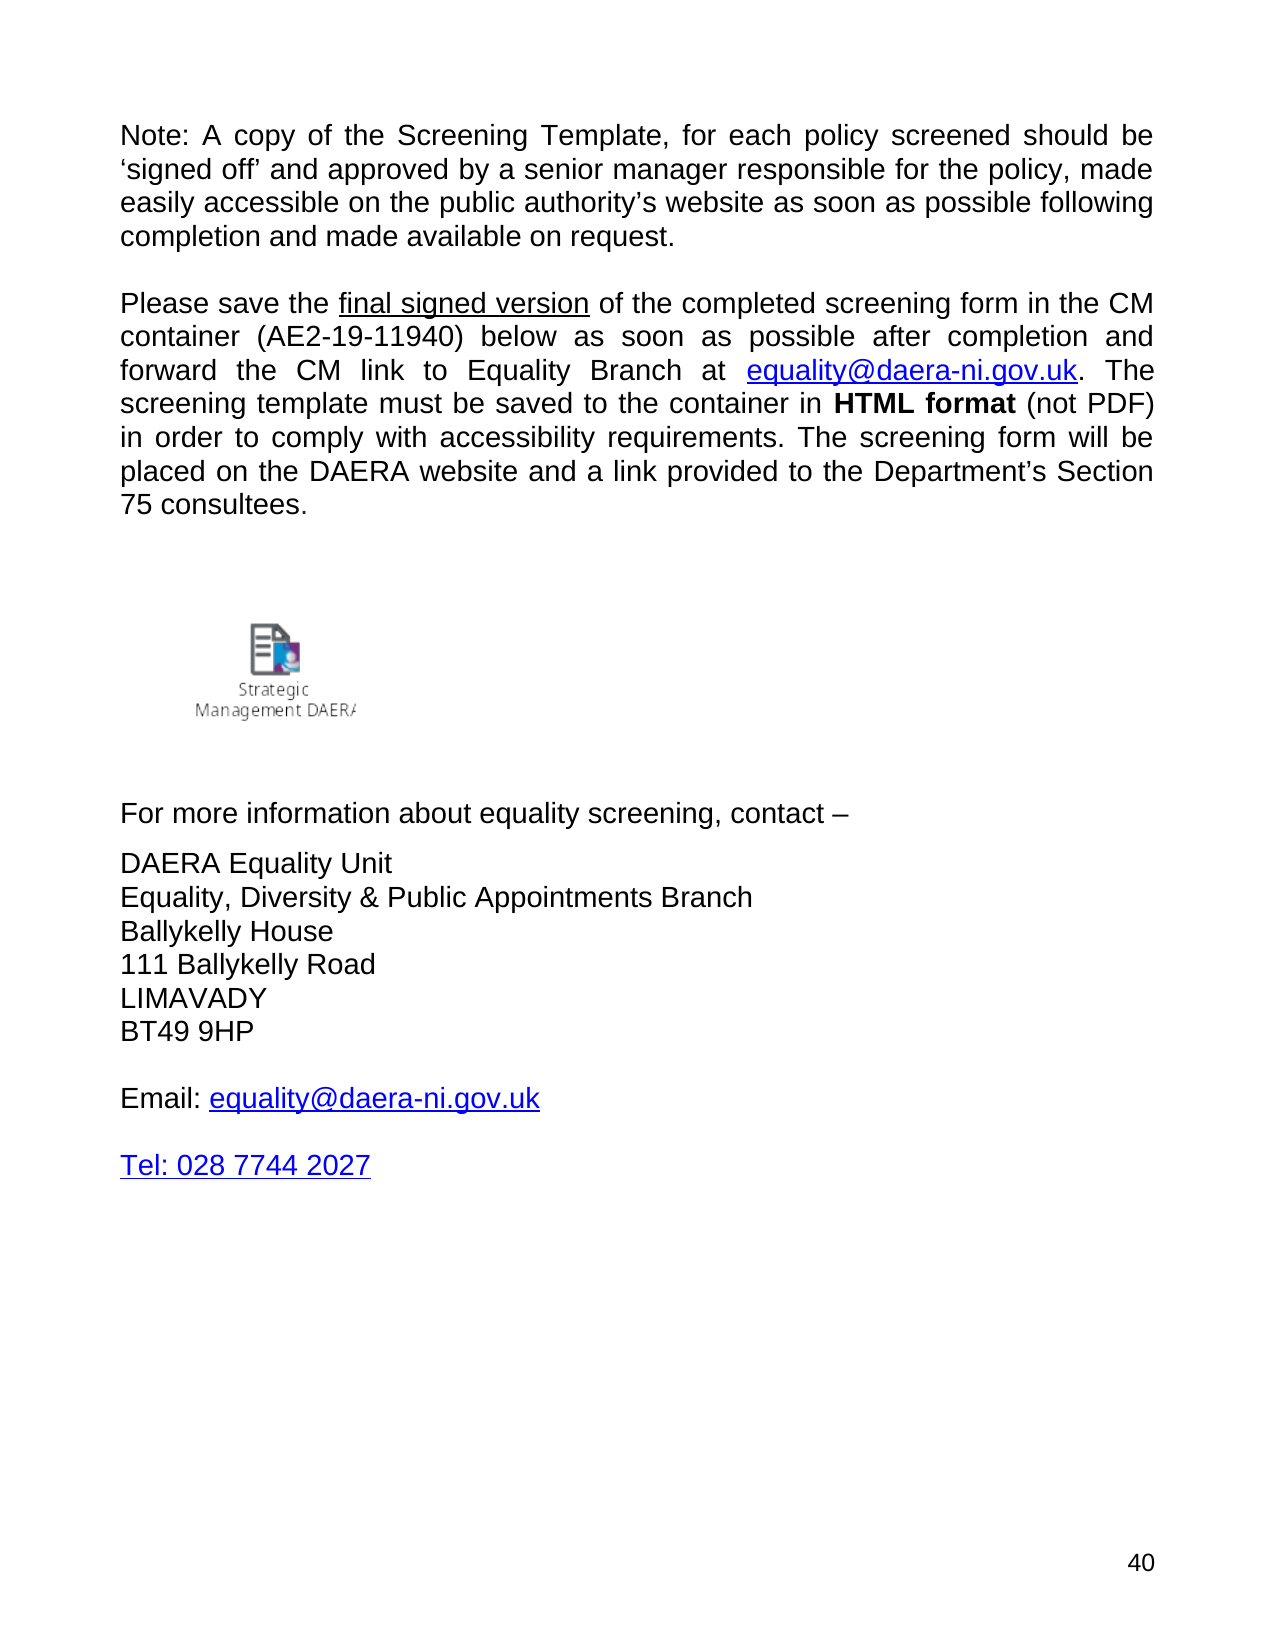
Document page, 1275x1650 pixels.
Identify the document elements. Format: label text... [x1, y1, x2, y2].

text Email: equality@daera-ni.gov.uk [120, 1081, 1155, 1115]
text Equality, Diversity & Public Appointments Branch [120, 880, 1155, 913]
text DAERA Equality Unit [120, 846, 1155, 880]
text 111 Ballykelly Road [120, 947, 1155, 981]
text Tel: 028 7744 2027 [120, 1148, 1155, 1182]
text Please save the final signed version of the completed screening form in the CM container (AE2-19-11940) below as soon as possible after completion and forward the CM link to Equality Branch at equality@daera-ni.gov.uk. The screening template must be saved to the container in HTML format (not PDF) in order to comply with accessibility requirements. The screening form will be placed on the DAERA website and a link provided to the Department’s Section 75 consultees. [120, 286, 1155, 521]
text Ballykelly House [120, 913, 1155, 947]
text LIMAVADY BT49 9HP [120, 981, 1155, 1048]
text For more information about equality screening, contact – [120, 796, 1155, 830]
text Note: A copy of the Screening Template, for each policy screened should be ‘signed off’ and approved by a senior manager responsible for the policy, made easily accessible on the public authority’s website as soon as possible following completion and made available on request. [120, 118, 1155, 252]
